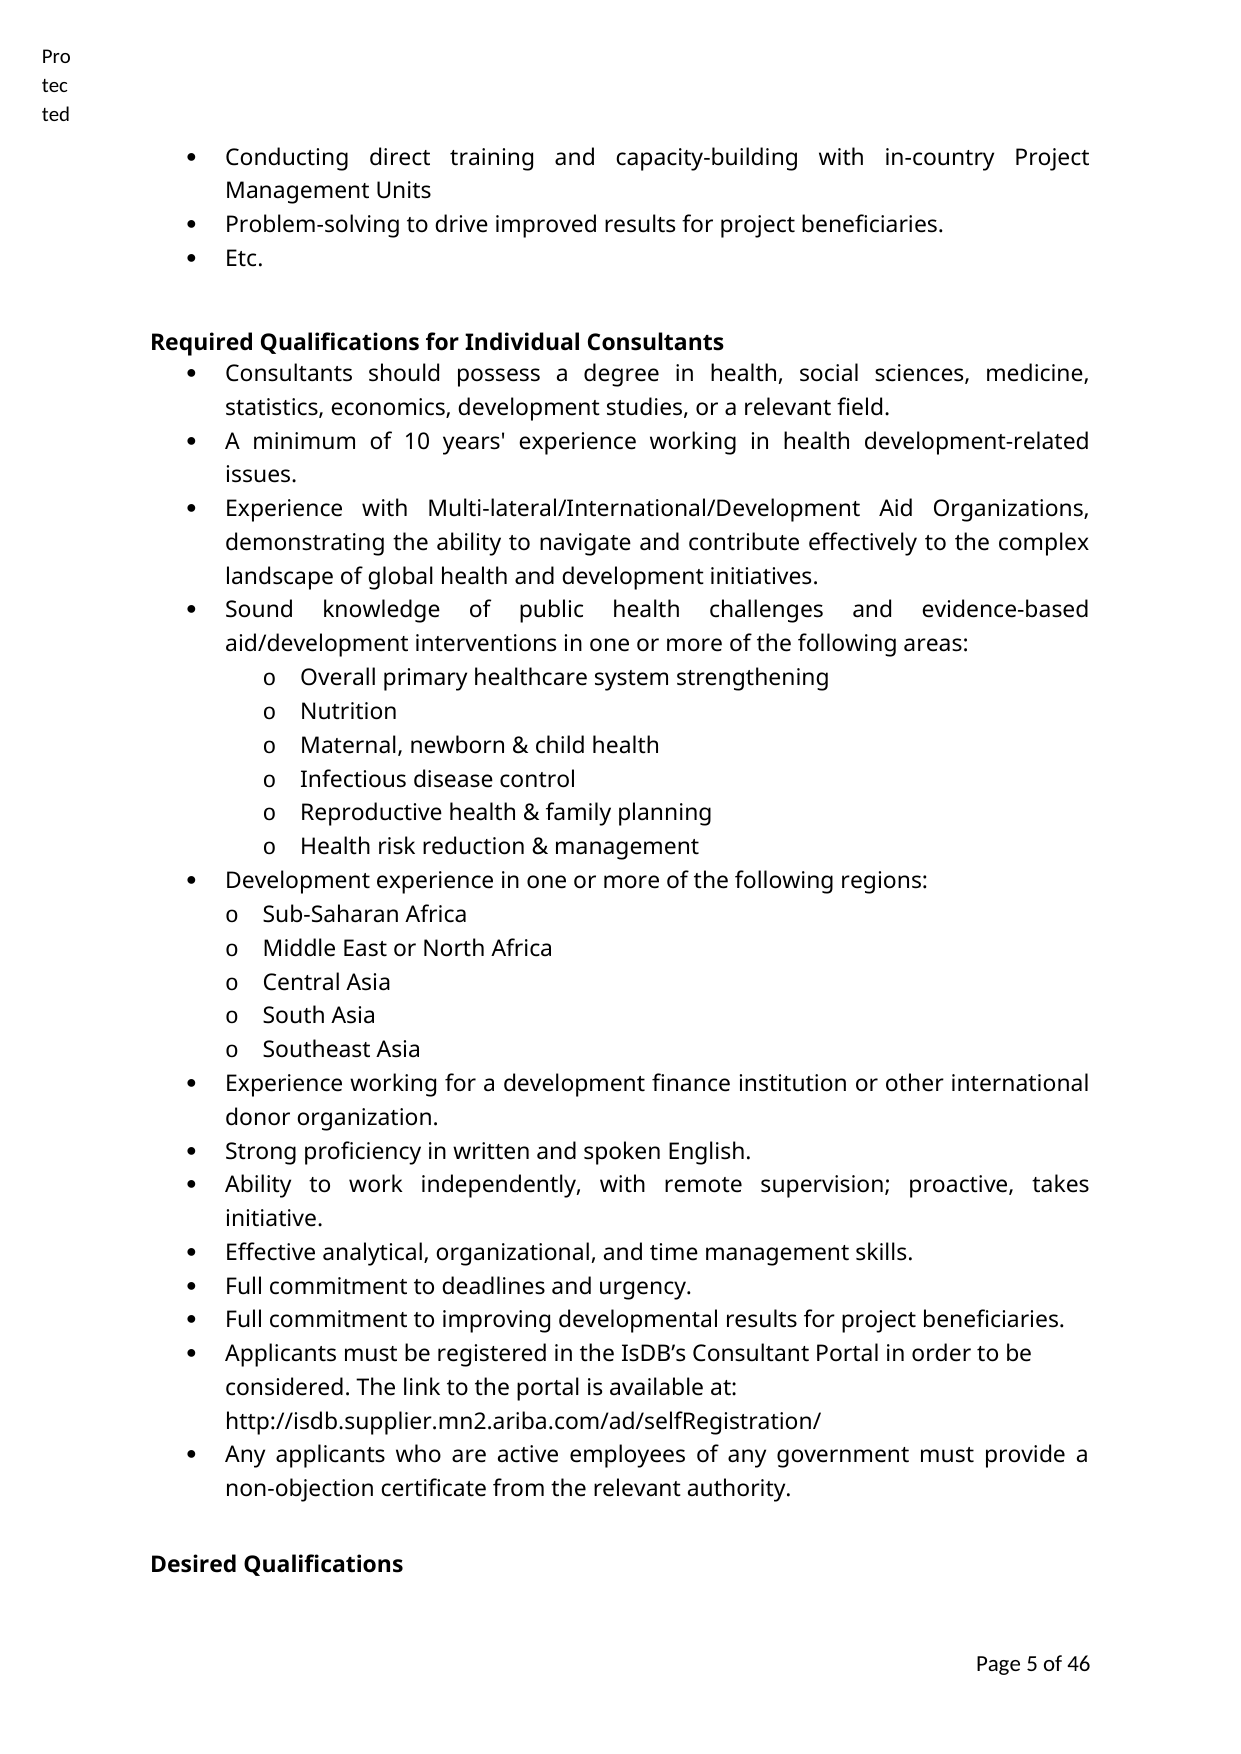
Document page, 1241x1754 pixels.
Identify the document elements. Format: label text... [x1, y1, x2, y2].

list Maternal, newborn & child health [262, 729, 1090, 760]
list Sound knowledge of public health challenges and evidence-based aid/development interventions in one or more of the following areas: [187, 593, 1090, 658]
list Conducting direct training and capacity-building with in-country Project Management Units [187, 141, 1090, 206]
list A minimum of 10 years' experience working in health development-related issues. [187, 425, 1090, 490]
list Problem-solving to drive improved results for project beneficiaries. [187, 208, 1090, 239]
list Etc. [187, 242, 1090, 273]
list Southeast Asia [225, 1033, 1090, 1064]
list Ability to work independently, with remote supervision; proactive, takes initiative. [187, 1168, 1090, 1233]
list Middle East or North Africa [225, 932, 1090, 963]
list Development experience in one or more of the following regions: [187, 864, 1090, 895]
list Consultants should possess a degree in health, social sciences, medicine, statistics, economics, development studies, or a relevant field. [187, 357, 1090, 422]
list Central Asia [225, 966, 1090, 997]
list Applicants must be registered in the IsDB’s Consultant Portal in order to be considered. The link to the portal is available at: http://isdb.supplier.mn2.ariba.com/ad/selfRegistration/ [187, 1337, 1090, 1436]
list Infectious disease control [262, 762, 1090, 794]
list Any applicants who are active employees of any government must provide a non-objection certificate from the relevant authority. [187, 1438, 1090, 1503]
list Effective analytical, organizational, and time management skills. [187, 1236, 1090, 1267]
list Overall primary healthcare system strengthening [262, 661, 1090, 692]
list Sub-Saharan Africa [225, 898, 1090, 929]
list Health risk reduction & management [262, 830, 1090, 862]
list Strong proficiency in written and spoken English. [187, 1134, 1090, 1166]
list South Asia [225, 999, 1090, 1031]
list Reproductive health & family planning [262, 796, 1090, 828]
list Experience with Multi-lateral/International/Development Aid Organizations, demonstrating the ability to navigate and contribute effectively to the complex landscape of global health and development initiatives. [187, 492, 1090, 591]
list Full commitment to improving developmental results for project beneficiaries. [187, 1303, 1090, 1334]
list Nutrition [262, 695, 1090, 726]
text Desired Qualifications [150, 1548, 1090, 1579]
list Full commitment to deadlines and urgency. [187, 1269, 1090, 1301]
text Required Qualifications for Individual Consultants [150, 326, 1090, 357]
list Experience working for a development finance institution or other international donor organization. [187, 1067, 1090, 1132]
